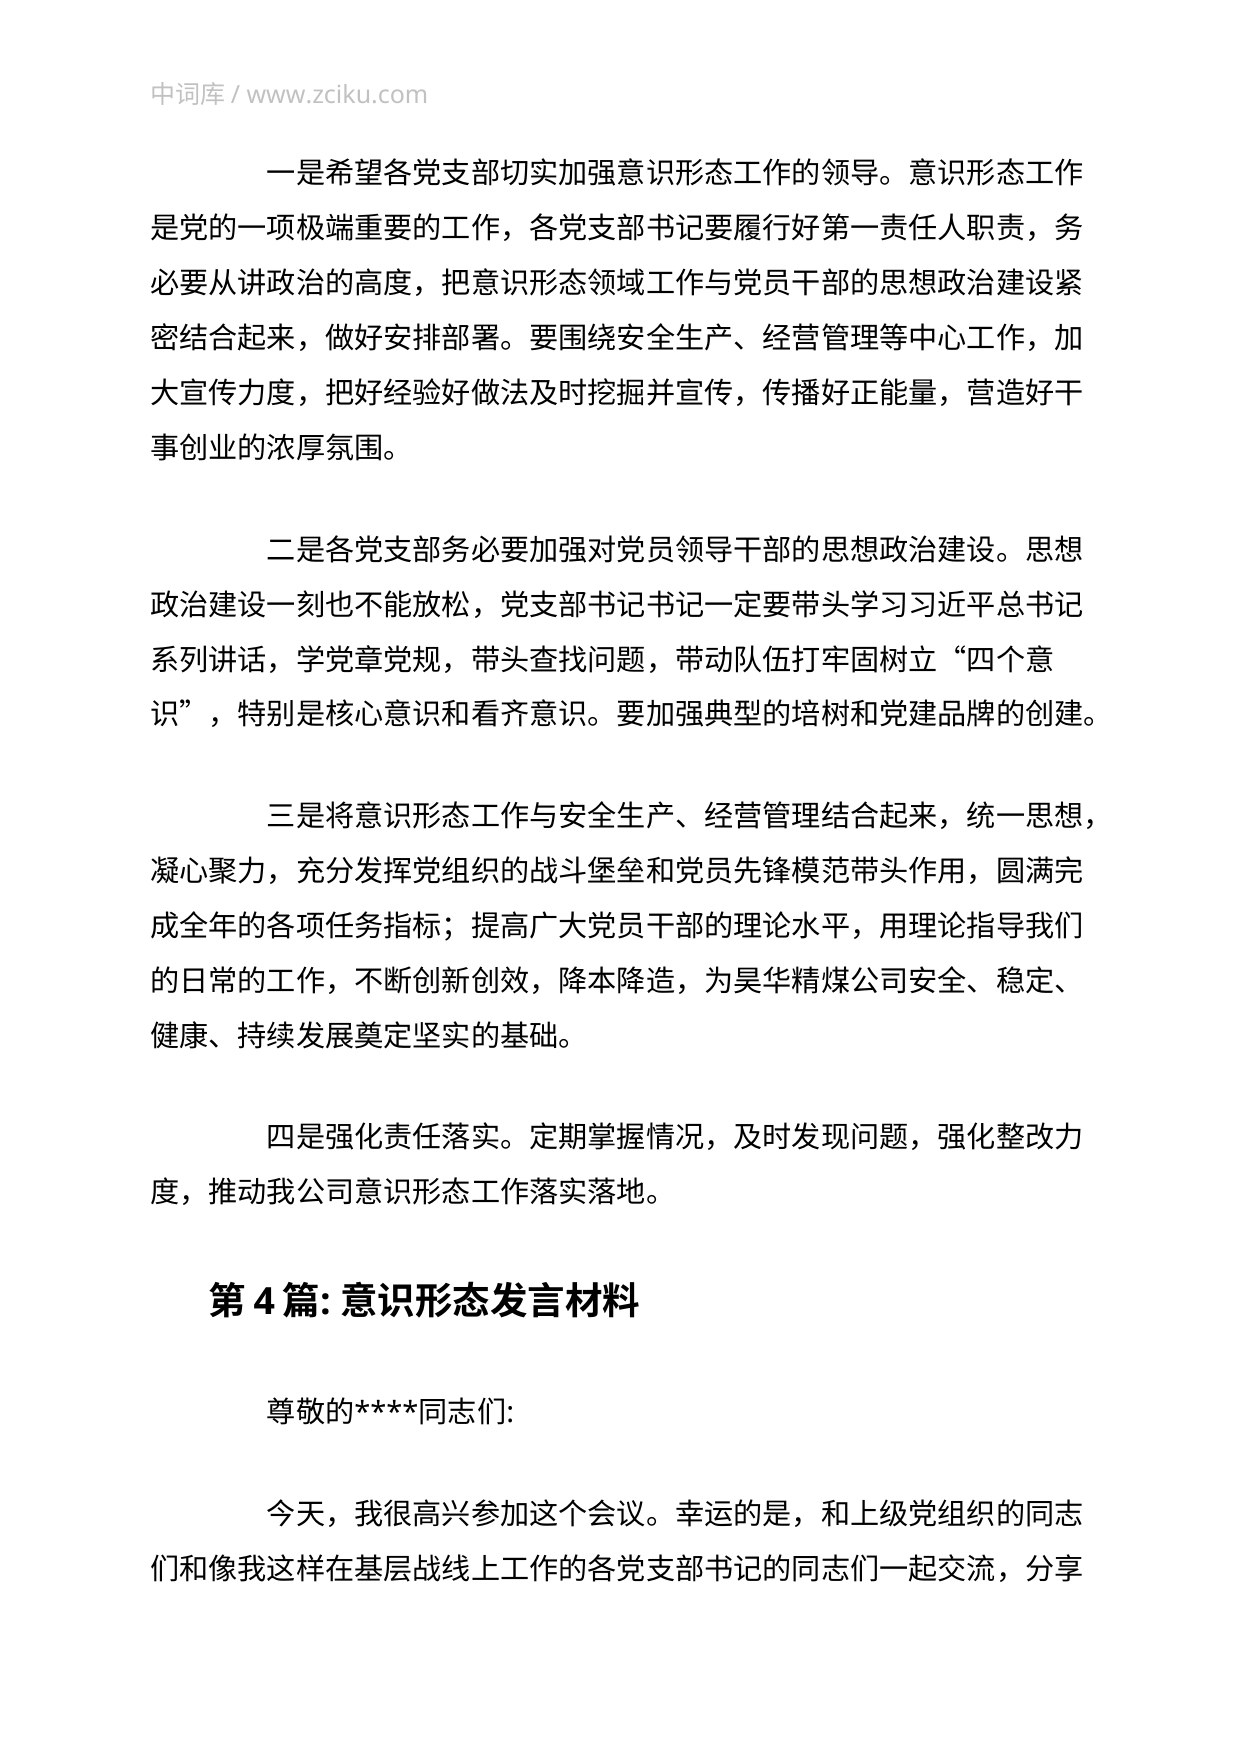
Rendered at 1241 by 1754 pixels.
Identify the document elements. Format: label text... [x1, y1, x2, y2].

text 三是将意识形态工作与安全生产、经营管理结合起来，统一思想，凝心聚力，充分发挥党组织的战斗堡垒和党员先锋模范带头作用，圆满完成全年的各项任务指标；提高广大党员干部的理论水平，用理论指导我们的日常的工作，不断创新创效，降本降造，为昊华精煤公司安全、稳定、健康、持续发展奠定坚实的基础。 [150, 793, 1090, 1054]
text 二是各党支部务必要加强对党员领导干部的思想政治建设。思想政治建设一刻也不能放松，党支部书记书记一定要带头学习习近平总书记系列讲话，学党章党规，带头查找问题，带动队伍打牢固树立“四个意识”，特别是核心意识和看齐意识。要加强典型的培树和党建品牌的创建。 [150, 526, 1090, 733]
text 第4篇: 意识形态发言材料 [150, 1271, 1090, 1325]
text 尊敬的****同志们: [150, 1388, 1090, 1431]
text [150, 1490, 1090, 1587]
text 四是强化责任落实。定期掌握情况，及时发现问题，强化整改力度，推动我公司意识形态工作落实落地。 [150, 1114, 1090, 1211]
text 一是希望各党支部切实加强意识形态工作的领导。意识形态工作是党的一项极端重要的工作，各党支部书记要履行好第一责任人职责，务必要从讲政治的高度，把意识形态领域工作与党员干部的思想政治建设紧密结合起来，做好安排部署。要围绕安全生产、经营管理等中心工作，加大宣传力度，把好经验好做法及时挖掘并宣传，传播好正能量，营造好干事创业的浓厚氛围。 [150, 150, 1090, 467]
